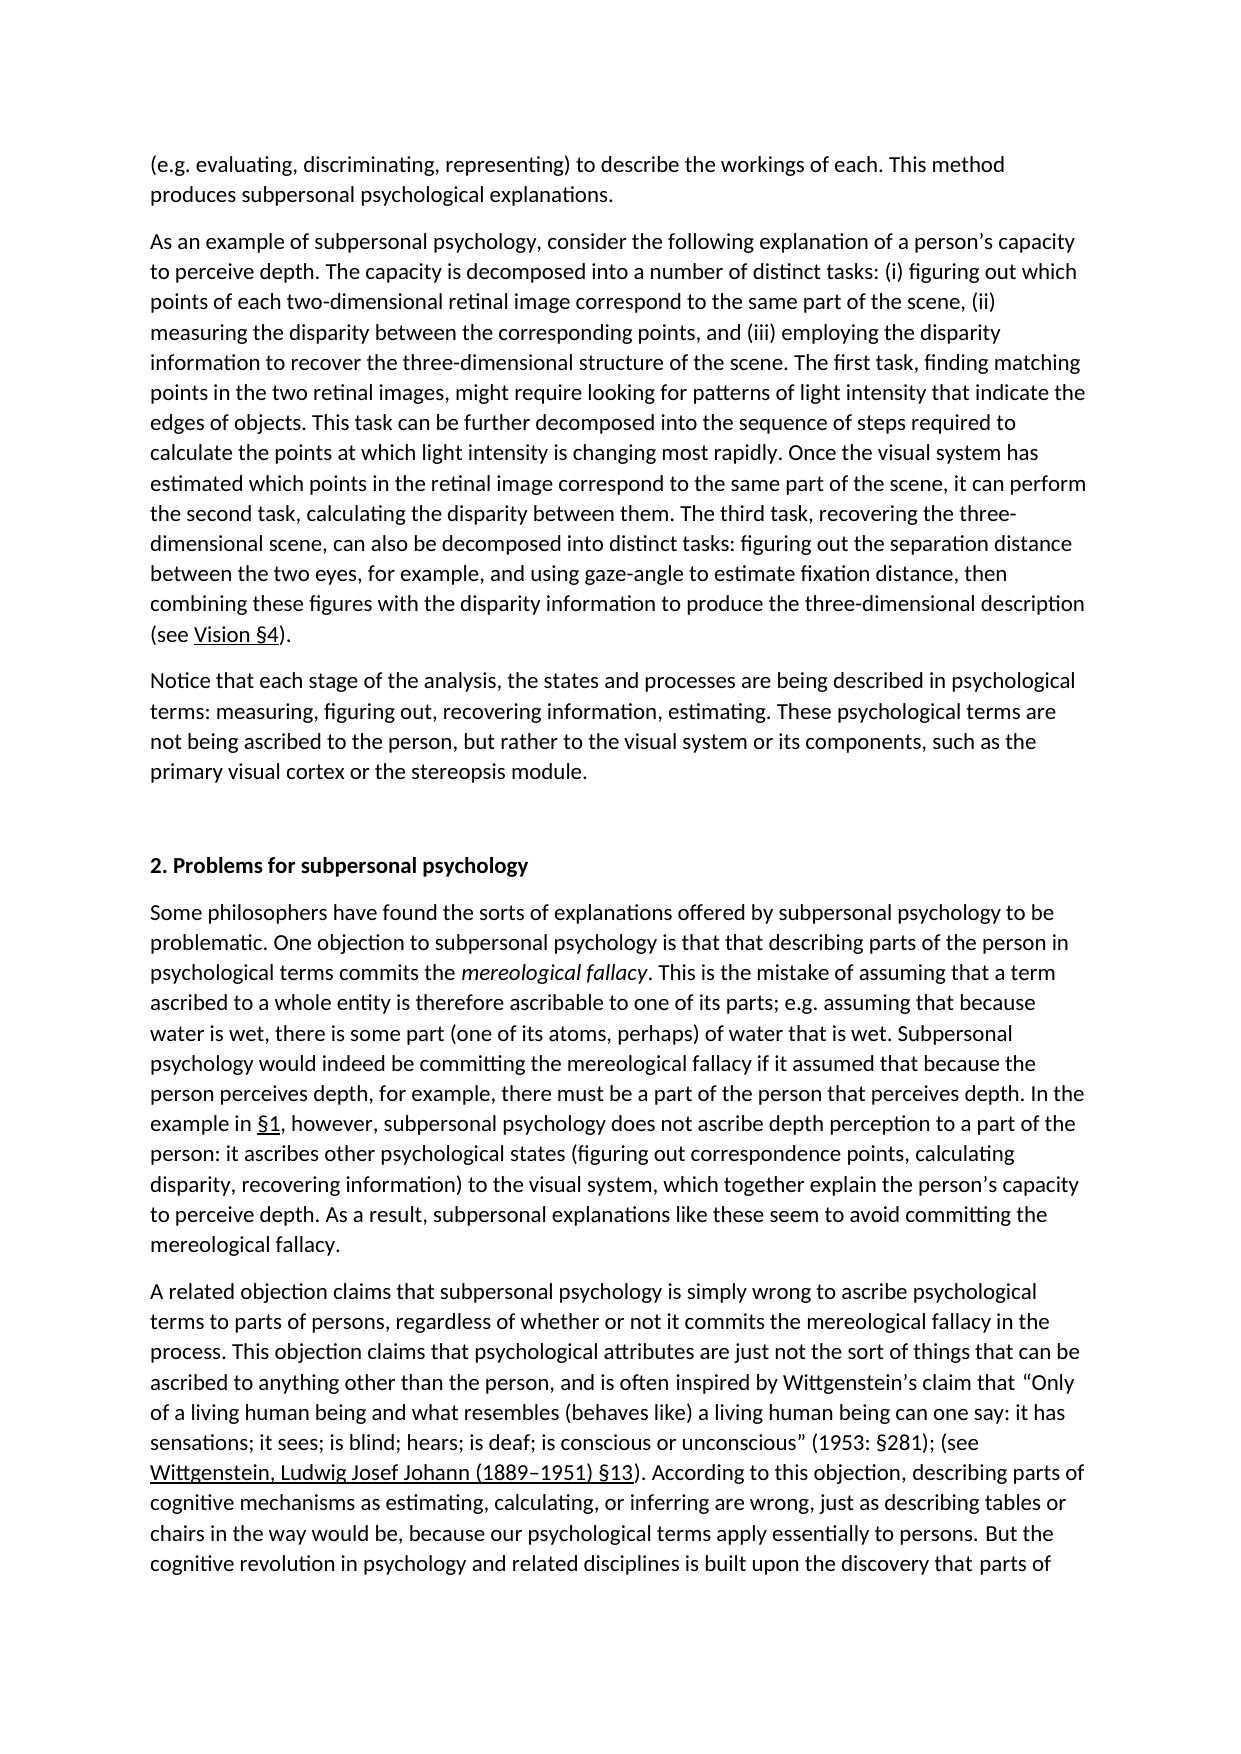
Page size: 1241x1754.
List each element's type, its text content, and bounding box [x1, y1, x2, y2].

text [150, 150, 1090, 208]
text Notice that each stage of the analysis, the states and processes are being described in psychological terms: measuring, figuring out, recovering information, estimating. These psychological terms are not being ascribed to the person, but rather to the visual system or its components, such as the primary visual cortex or the stereopsis module. [150, 667, 1090, 785]
text Some philosophers have found the sorts of explanations offered by subpersonal psychology to be problematic. One objection to subpersonal psychology is that that describing parts of the person in psychological terms commits the mereological fallacy. This is the mistake of assuming that a term ascribed to a whole entity is therefore ascribable to one of its parts; e.g. assuming that because water is wet, there is some part (one of its atoms, perhaps) of water that is wet. Subpersonal psychology would indeed be committing the mereological fallacy if it assumed that because the person perceives depth, for example, there must be a part of the person that perceives depth. In the example in §1, however, subpersonal psychology does not ascribe depth perception to a part of the person: it ascribes other psychological states (figuring out correspondence points, calculating disparity, recovering information) to the visual system, which together explain the person’s capacity to perceive depth. As a result, subpersonal explanations like these seem to avoid committing the mereological fallacy. [150, 898, 1090, 1258]
text As an example of subpersonal psychology, consider the following explanation of a person’s capacity to perceive depth. The capacity is decomposed into a number of distinct tasks: (i) figuring out which points of each two-dimensional retinal image correspond to the same part of the scene, (ii) measuring the disparity between the corresponding points, and (iii) employing the disparity information to recover the three-dimensional structure of the scene. The first task, finding matching points in the two retinal images, might require looking for patterns of light intensity that indicate the edges of objects. This task can be further decomposed into the sequence of steps required to calculate the points at which light intensity is changing most rapidly. Once the visual system has estimated which points in the retinal image correspond to the same part of the scene, it can perform the second task, calculating the disparity between them. The third task, recovering the three-dimensional scene, can also be decomposed into distinct tasks: figuring out the separation distance between the two eyes, for example, and using gaze-angle to estimate fixation distance, then combining these figures with the disparity information to produce the three-dimensional description (see Vision §4). [150, 227, 1090, 648]
text 2. Problems for subpersonal psychology [150, 851, 1090, 879]
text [150, 1277, 1090, 1577]
